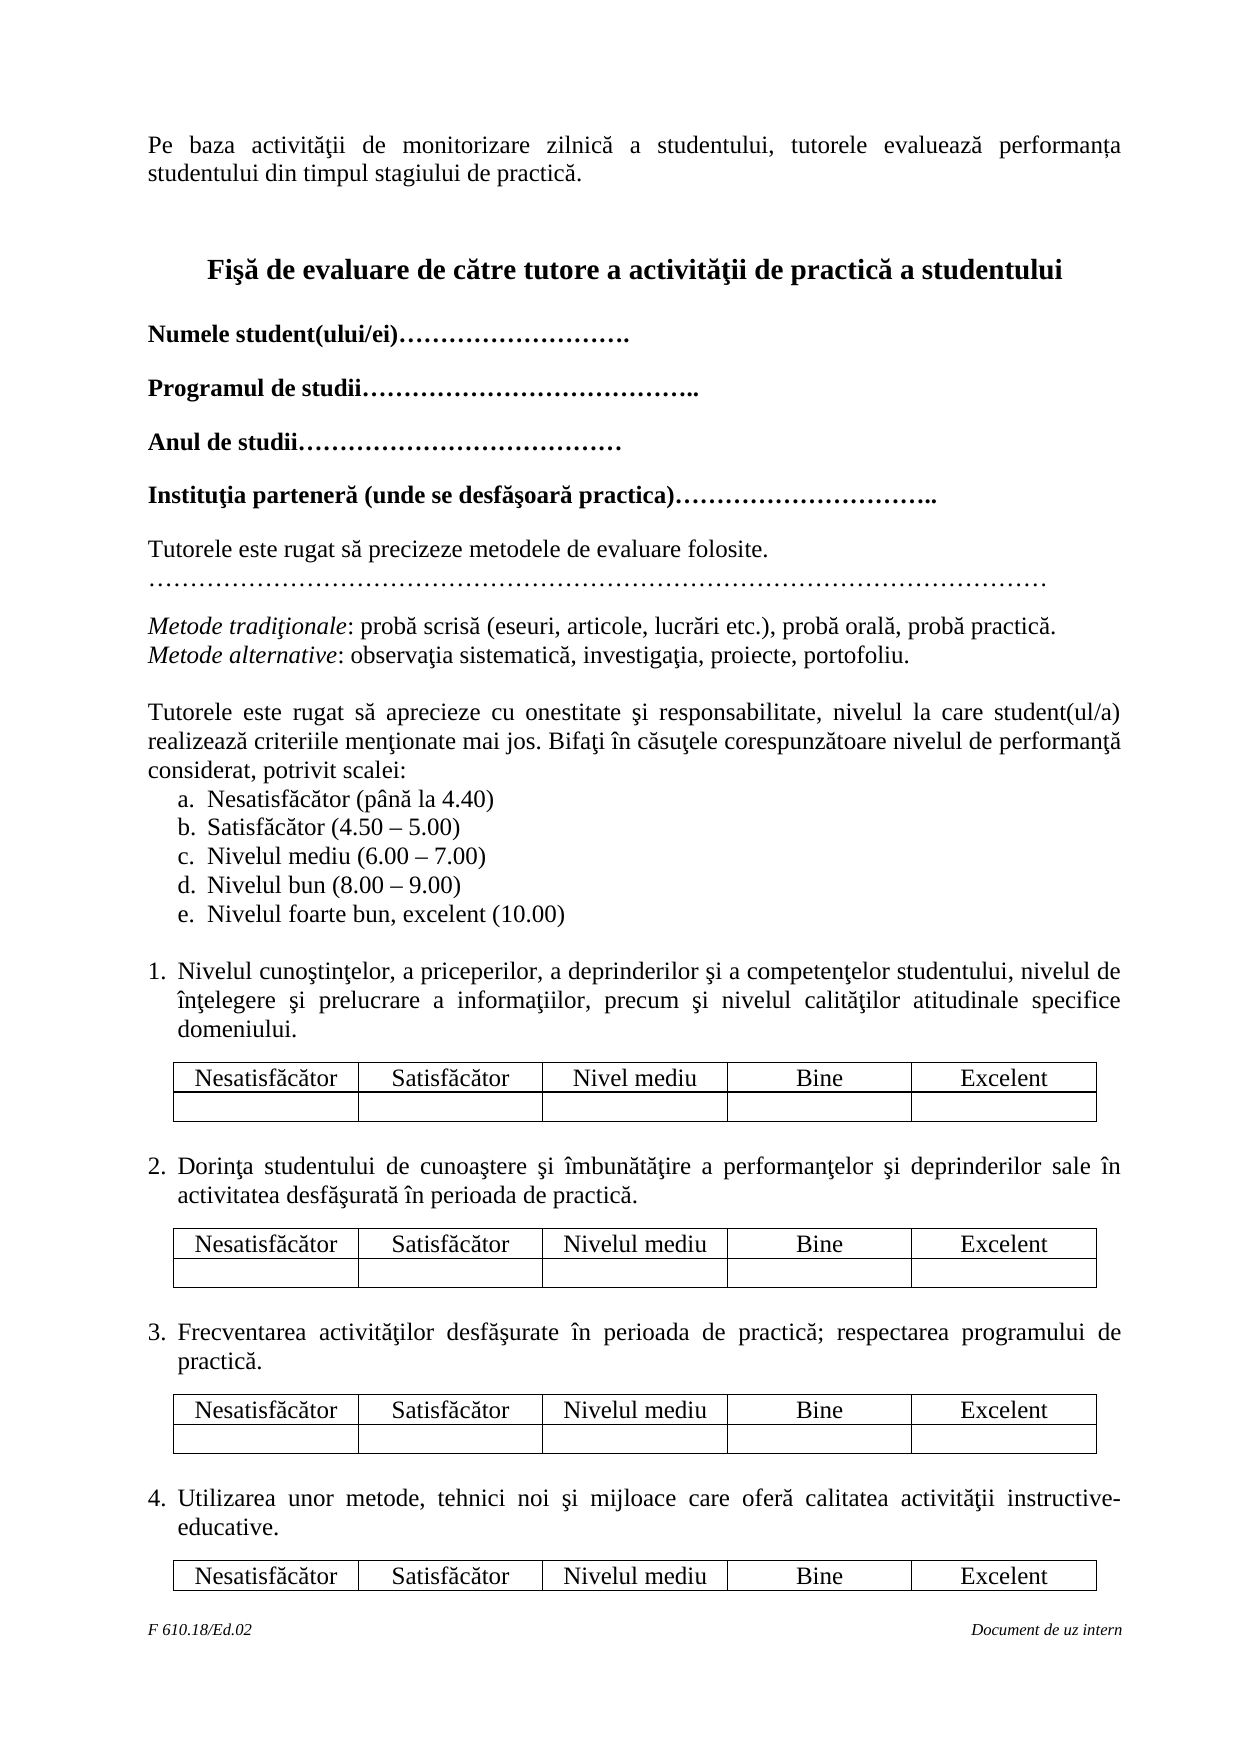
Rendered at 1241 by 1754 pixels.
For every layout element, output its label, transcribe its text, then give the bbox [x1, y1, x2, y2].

table_header Nesatisfăcător [174, 1395, 358, 1423]
table_header Nivelul mediu [543, 1561, 727, 1589]
table_cell [543, 1259, 727, 1287]
table_cell [728, 1425, 911, 1453]
list Satisfăcător (4.50 – 5.00) [177, 812, 1122, 841]
list Nesatisfăcător (până la 4.40) [177, 784, 1122, 812]
table_header Excelent [912, 1395, 1096, 1423]
table_header Nesatisfăcător [174, 1063, 358, 1091]
table_header Bine [728, 1395, 911, 1423]
list Nivelul cunoştinţelor, a priceperilor, a deprinderilor şi a competenţelor studentului, nivelul de înţelegere şi prelucrare a informaţiilor, precum şi nivelul calităţilor atitudinale specifice domeniului. [148, 956, 1122, 1042]
list Nivelul foarte bun, excelent (10.00) [177, 899, 1122, 927]
text Anul de studii………………………………… [148, 427, 1122, 456]
table_cell [359, 1093, 542, 1121]
table_header Nivelul mediu [543, 1395, 727, 1423]
table_header Nesatisfăcător [174, 1229, 358, 1257]
table_header Bine [728, 1561, 911, 1589]
table_header Nivel mediu [543, 1063, 727, 1091]
list Dorinţa studentului de cunoaştere şi îmbunătăţire a performanţelor şi deprinderilor sale în activitatea desfăşurată în perioada de practică. [148, 1151, 1122, 1208]
table_cell [543, 1093, 727, 1121]
table_header Satisfăcător [359, 1063, 542, 1091]
text Fişă de evaluare de către tutore a activităţii de practică a studentului [148, 252, 1122, 286]
text Instituţia parteneră (unde se desfăşoară practica)………………………….. [148, 481, 1122, 509]
table_header Satisfăcător [359, 1229, 542, 1257]
table_cell [174, 1425, 358, 1453]
table_cell [543, 1425, 727, 1453]
table_header Satisfăcător [359, 1561, 542, 1589]
table_cell [728, 1093, 911, 1121]
text Tutorele este rugat să precizeze metodele de evaluare folosite. [148, 534, 1122, 563]
text Numele student(ului/ei)………………………. [148, 319, 1122, 348]
text Metode alternative: observaţia sistematică, investigaţia, proiecte, portofoliu. [148, 640, 1122, 669]
list Nivelul bun (8.00 – 9.00) [177, 870, 1122, 899]
list Nivelul mediu (6.00 – 7.00) [177, 841, 1122, 870]
list Utilizarea unor metode, tehnici noi şi mijloace care oferă calitatea activităţii instructive-educative. [148, 1483, 1122, 1541]
table_cell [174, 1093, 358, 1121]
text Programul de studii………………………………….. [148, 373, 1122, 402]
table_cell [359, 1259, 542, 1287]
table_header Nesatisfăcător [174, 1561, 358, 1589]
text ……………………………………………………………………………………………… [148, 563, 1122, 592]
table_header Bine [728, 1063, 911, 1091]
table_header Excelent [912, 1561, 1096, 1589]
table_cell [912, 1093, 1096, 1121]
text Tutorele este rugat să aprecieze cu onestitate şi responsabilitate, nivelul la care student(ul/a) realizează criteriile menţionate mai jos. Bifaţi în căsuţele corespunzătoare nivelul de performanţă considerat, potrivit scalei: [148, 697, 1122, 784]
table_cell [728, 1259, 911, 1287]
table_header Bine [728, 1229, 911, 1257]
table_header Excelent [912, 1229, 1096, 1257]
table_header Nivelul mediu [543, 1229, 727, 1257]
table_header Excelent [912, 1063, 1096, 1091]
table_cell [359, 1425, 542, 1453]
text Metode tradiţionale: probă scrisă (eseuri, articole, lucrări etc.), probă orală, probă practică. [148, 611, 1122, 640]
table_cell [912, 1259, 1096, 1287]
table_cell [174, 1259, 358, 1287]
table_cell [912, 1425, 1096, 1453]
text Pe baza activităţii de monitorizare zilnică a studentului, tutorele evaluează performanța studentului din timpul stagiului de practică. [148, 130, 1122, 187]
table_header Satisfăcător [359, 1395, 542, 1423]
list Frecventarea activităţilor desfăşurate în perioada de practică; respectarea programului de practică. [148, 1317, 1122, 1374]
